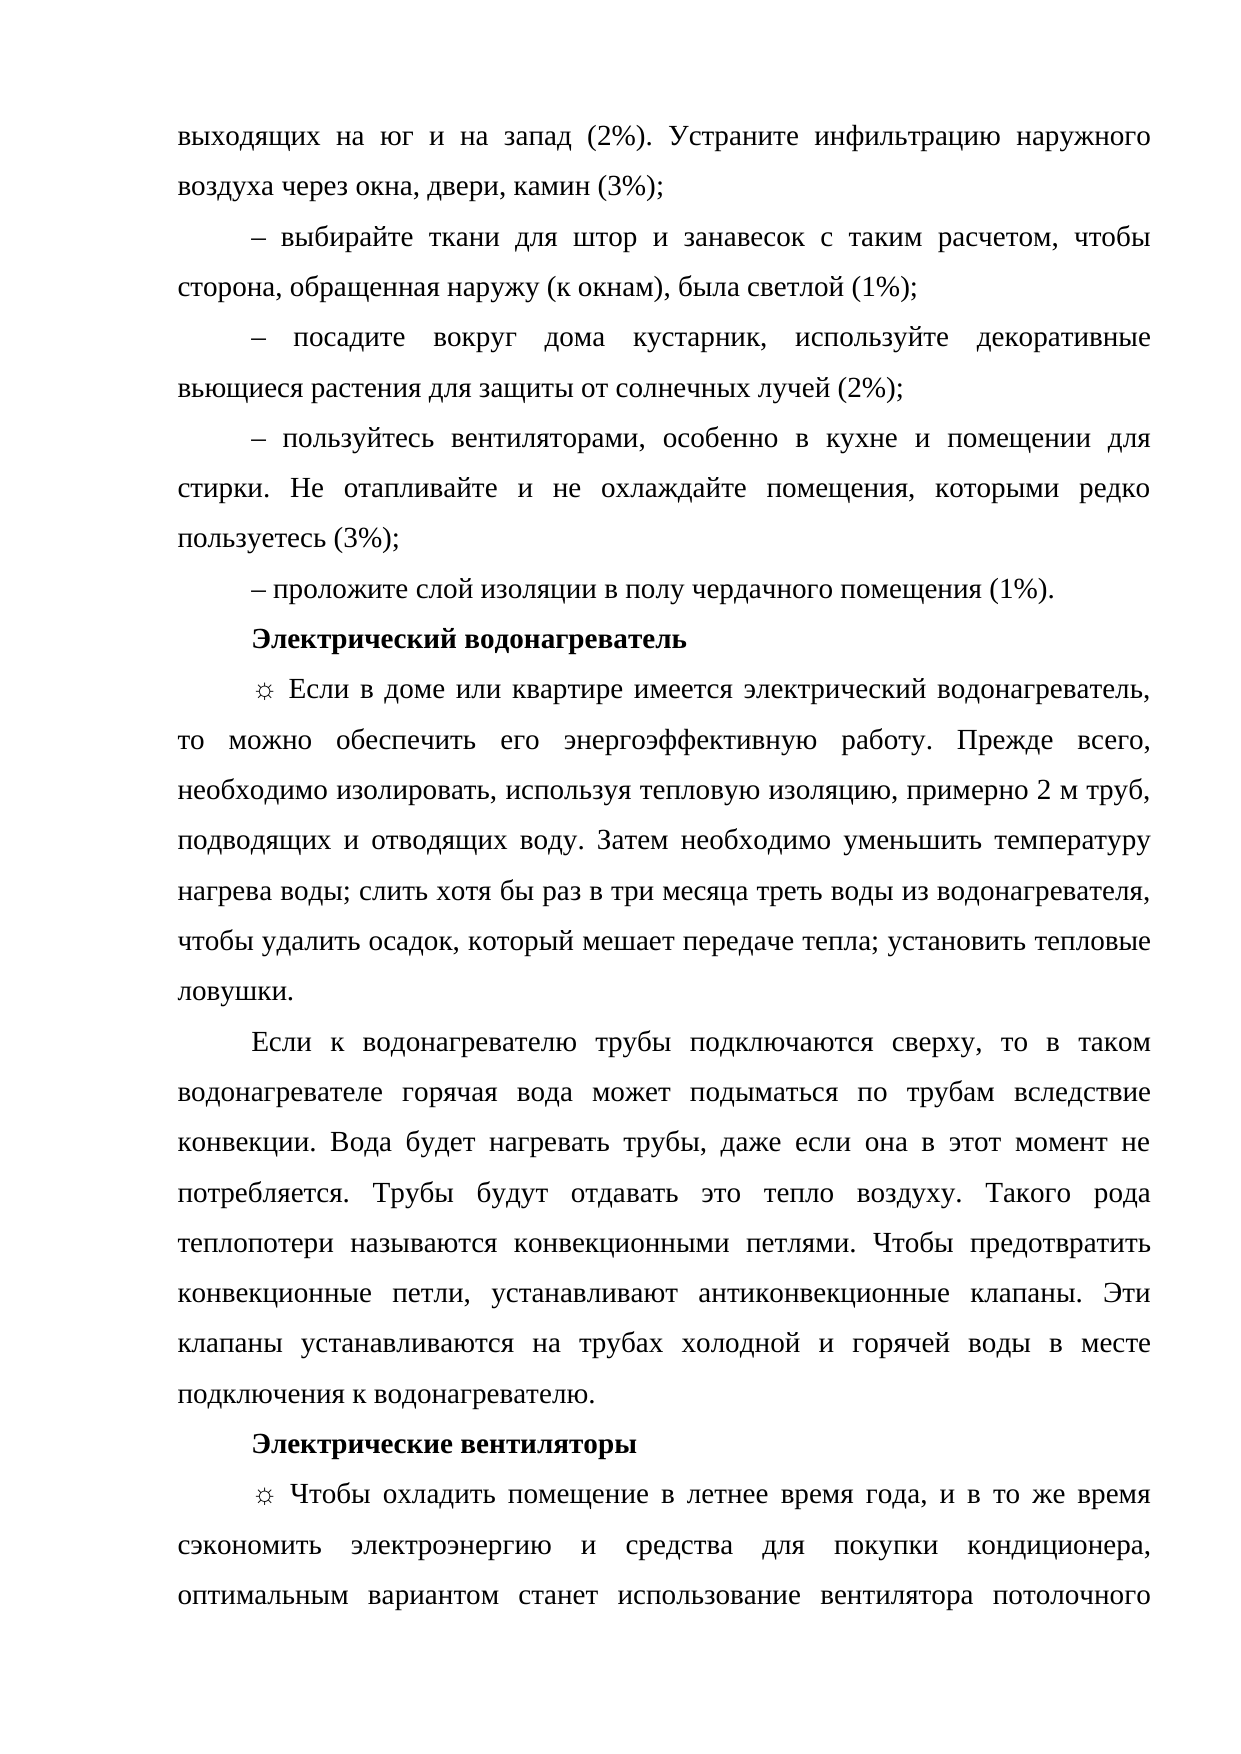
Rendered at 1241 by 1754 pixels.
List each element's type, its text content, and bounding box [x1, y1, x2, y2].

text – выбирайте ткани для штор и занавесок с таким расчетом, чтобы сторона, обращенная наружу (к окнам), была светлой (1%); [177, 219, 1152, 303]
text ☼ Если в доме или квартире имеется электрический водонагреватель, то можно обеспечить его энергоэффективную работу. Прежде всего, необходимо изолировать, используя тепловую изоляцию, примерно 2 м труб, подводящих и отводящих воду. Затем необходимо уменьшить температуру нагрева воды; слить хотя бы раз в три месяца треть воды из водонагревателя, чтобы удалить осадок, который мешает передаче тепла; установить тепловые ловушки. [177, 672, 1152, 1007]
text – пользуйтесь вентиляторами, особенно в кухне и помещении для стирки. Не отапливайте и не охлаждайте помещения, которыми редко пользуетесь (3%); [177, 420, 1152, 554]
text – проложите слой изоляции в полу чердачного помещения (1%). [177, 571, 1152, 604]
text – посадите вокруг дома кустарник, используйте декоративные вьющиеся растения для защиты от солнечных лучей (2%); [177, 319, 1152, 403]
text Электрический водонагреватель [177, 621, 1152, 655]
text Электрические вентиляторы [177, 1426, 1152, 1460]
text Если к водонагревателю трубы подключаются сверху, то в таком водонагревателе горячая вода может подыматься по трубам вследствие конвекции. Вода будет нагревать трубы, даже если она в этот момент не потребляется. Трубы будут отдавать это тепло воздуху. Такого рода теплопотери называются конвекционными петлями. Чтобы предотвратить конвекционные петли, устанавливают антиконвекционные клапаны. Эти клапаны устанавливаются на трубах холодной и горячей воды в месте подключения к водонагревателю. [177, 1024, 1152, 1409]
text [177, 118, 1152, 202]
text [177, 1477, 1152, 1611]
